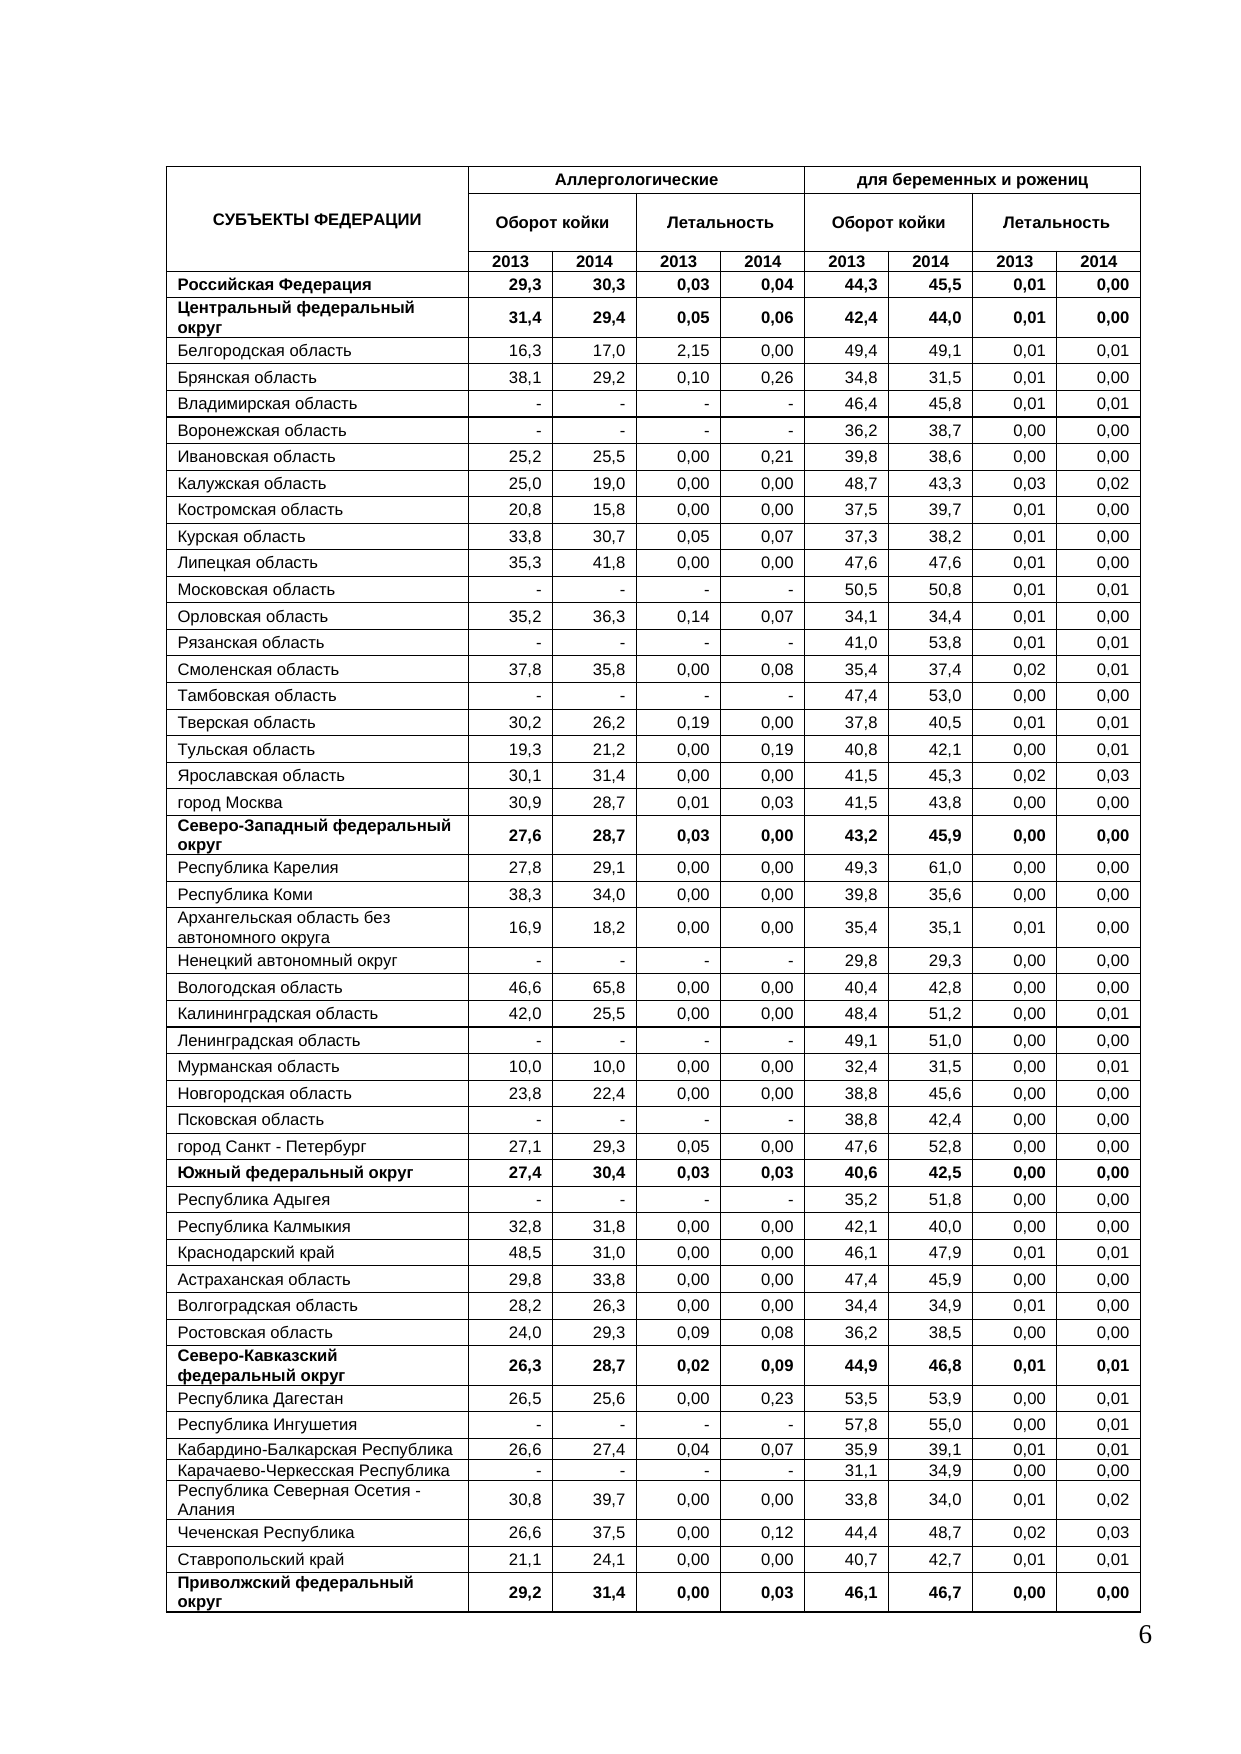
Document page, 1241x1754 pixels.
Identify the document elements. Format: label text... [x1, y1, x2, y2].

table_cell 32,8 [469, 1213, 552, 1239]
table_cell Ярославская область [167, 763, 468, 788]
table_cell 50,5 [805, 577, 888, 602]
table_cell 27,4 [553, 1439, 636, 1459]
table_cell Астраханская область [167, 1266, 468, 1292]
table_cell 28,7 [553, 1346, 636, 1384]
table_cell Республика Северная Осетия - Алания [167, 1481, 468, 1519]
table_cell 0,00 [637, 656, 720, 682]
table_cell 35,4 [805, 908, 888, 947]
table_cell 0,01 [973, 1240, 1056, 1265]
table_cell Оборот койки [805, 194, 972, 251]
table_cell 35,2 [805, 1187, 888, 1212]
table_cell - [721, 683, 804, 708]
table_cell 0,00 [973, 1028, 1056, 1053]
table_cell 48,4 [805, 1001, 888, 1026]
table_cell 33,8 [805, 1481, 888, 1519]
table_cell 42,8 [889, 974, 972, 1000]
table_cell 38,7 [889, 418, 972, 443]
table_cell 0,02 [1057, 471, 1140, 496]
table_cell - [637, 1107, 720, 1133]
table_cell 30,9 [469, 789, 552, 815]
table_cell 40,5 [889, 710, 972, 735]
table_cell 0,03 [637, 816, 720, 854]
table_cell 0,01 [637, 789, 720, 815]
table_cell - [553, 1028, 636, 1053]
table_cell 52,8 [889, 1134, 972, 1159]
table_cell Южный федеральный округ [167, 1160, 468, 1186]
table_cell - [637, 418, 720, 443]
table_cell 37,8 [805, 710, 888, 735]
table_cell 0,00 [637, 1054, 720, 1079]
table_cell 0,03 [637, 272, 720, 297]
table_cell 0,00 [973, 1386, 1056, 1411]
table_cell 51,2 [889, 1001, 972, 1026]
table_cell 29,2 [553, 364, 636, 390]
table_cell Ленинградская область [167, 1028, 468, 1053]
table_cell - [637, 630, 720, 655]
table_cell 0,01 [1057, 1240, 1140, 1265]
table_cell 37,5 [553, 1520, 636, 1546]
table_cell 2013 [637, 252, 720, 271]
table_cell 0,00 [973, 1266, 1056, 1292]
table_cell - [721, 1460, 804, 1479]
table_cell 24,1 [553, 1547, 636, 1572]
table_cell 0,00 [973, 974, 1056, 1000]
table_cell 37,4 [889, 656, 972, 682]
table_cell 31,4 [469, 298, 552, 337]
table_cell Новгородская область [167, 1081, 468, 1106]
table_cell 0,00 [721, 1293, 804, 1318]
table_cell 53,9 [889, 1386, 972, 1411]
table_cell 0,03 [721, 1160, 804, 1186]
table_cell 0,01 [973, 1547, 1056, 1572]
table_cell 0,05 [637, 524, 720, 549]
table_cell 0,02 [973, 1520, 1056, 1546]
table_cell 0,00 [1057, 418, 1140, 443]
table_cell 39,7 [889, 497, 972, 523]
table_cell 0,03 [637, 1160, 720, 1186]
table_cell - [721, 577, 804, 602]
table_cell 0,03 [1057, 763, 1140, 788]
table_cell 26,6 [469, 1520, 552, 1546]
table_cell 48,7 [889, 1520, 972, 1546]
table_cell 0,01 [1057, 391, 1140, 416]
table_cell 0,01 [1057, 1439, 1140, 1459]
table_cell 25,2 [469, 444, 552, 469]
table_cell 2014 [889, 252, 972, 271]
table_cell Северо-Кавказский федеральный округ [167, 1346, 468, 1384]
table_cell Приволжский федеральный округ [167, 1573, 468, 1611]
table_cell 0,00 [973, 855, 1056, 881]
table_cell Тамбовская область [167, 683, 468, 708]
table_cell 0,00 [721, 1134, 804, 1159]
table_cell 0,21 [721, 444, 804, 469]
table_cell 0,01 [973, 1293, 1056, 1318]
table_cell 0,01 [973, 710, 1056, 735]
table_cell Тверская область [167, 710, 468, 735]
table_cell 0,00 [721, 1081, 804, 1106]
table_cell 0,26 [721, 364, 804, 390]
table_cell 38,2 [889, 524, 972, 549]
table_cell 0,00 [1057, 1134, 1140, 1159]
table_cell 0,00 [973, 948, 1056, 973]
table_cell 26,3 [553, 1293, 636, 1318]
table_cell 47,6 [805, 1134, 888, 1159]
table_cell 0,00 [973, 1160, 1056, 1186]
table_cell 45,9 [889, 1266, 972, 1292]
table_cell 30,1 [469, 763, 552, 788]
table_cell 37,8 [469, 656, 552, 682]
table_cell 0,03 [721, 1573, 804, 1611]
table_cell 0,00 [637, 736, 720, 762]
table_cell 0,00 [637, 1001, 720, 1026]
table_cell Республика Калмыкия [167, 1213, 468, 1239]
table_cell 44,4 [805, 1520, 888, 1546]
table_cell 0,01 [973, 338, 1056, 363]
table_cell 19,0 [553, 471, 636, 496]
table_cell 39,7 [553, 1481, 636, 1519]
table_cell 0,00 [1057, 1573, 1140, 1611]
table_cell Тульская область [167, 736, 468, 762]
table_cell 35,6 [889, 882, 972, 907]
table_cell 26,5 [469, 1386, 552, 1411]
table_cell Мурманская область [167, 1054, 468, 1079]
table_cell - [637, 948, 720, 973]
table_cell 28,2 [469, 1293, 552, 1318]
table_cell 0,01 [1057, 1346, 1140, 1384]
table_cell 40,7 [805, 1547, 888, 1572]
table_cell 43,2 [805, 816, 888, 854]
table_cell 31,1 [805, 1460, 888, 1479]
table_cell 31,4 [553, 763, 636, 788]
table_cell Орловская область [167, 603, 468, 629]
table_cell Республика Ингушетия [167, 1412, 468, 1438]
table_cell 44,0 [889, 298, 972, 337]
table_cell Курская область [167, 524, 468, 549]
table_cell 36,2 [805, 418, 888, 443]
table_cell 0,10 [637, 364, 720, 390]
table_cell 0,02 [637, 1346, 720, 1384]
table_cell 0,03 [721, 789, 804, 815]
table_cell 24,0 [469, 1320, 552, 1345]
table_cell 46,1 [805, 1573, 888, 1611]
table_cell - [721, 1107, 804, 1133]
table_header для беременных и рожениц [805, 167, 1140, 192]
table_cell 0,19 [637, 710, 720, 735]
table_cell 29,4 [553, 298, 636, 337]
table_cell 0,00 [721, 816, 804, 854]
table_cell 0,00 [637, 1520, 720, 1546]
table_cell 10,0 [553, 1054, 636, 1079]
table_cell 0,00 [973, 789, 1056, 815]
table_cell 0,00 [973, 1187, 1056, 1212]
table_cell 0,00 [637, 471, 720, 496]
table_cell Летальность [637, 194, 804, 251]
table_cell 45,3 [889, 763, 972, 788]
table_cell 28,7 [553, 789, 636, 815]
table_cell 49,1 [805, 1028, 888, 1053]
table_cell 30,3 [553, 272, 636, 297]
table_cell 34,9 [889, 1460, 972, 1479]
table_cell 0,01 [1057, 1054, 1140, 1079]
table_cell 48,5 [469, 1240, 552, 1265]
table_cell 0,01 [973, 630, 1056, 655]
table_cell 0,00 [1057, 683, 1140, 708]
table_cell 40,0 [889, 1213, 972, 1239]
table_cell 0,00 [637, 1081, 720, 1106]
table_cell 45,6 [889, 1081, 972, 1106]
table_cell 38,3 [469, 882, 552, 907]
table_cell - [637, 1187, 720, 1212]
table_cell 0,00 [637, 1240, 720, 1265]
table_cell 36,3 [553, 603, 636, 629]
table_cell - [637, 1460, 720, 1479]
table_cell 25,6 [553, 1386, 636, 1411]
table_cell 0,01 [1057, 656, 1140, 682]
table_cell 49,4 [805, 338, 888, 363]
table_cell Карачаево-Черкесская Республика [167, 1460, 468, 1479]
table_cell 0,19 [721, 736, 804, 762]
table_cell 41,5 [805, 763, 888, 788]
table_cell 34,4 [889, 603, 972, 629]
table_cell 34,4 [805, 1293, 888, 1318]
table_cell 0,00 [721, 1547, 804, 1572]
table_cell 50,8 [889, 577, 972, 602]
table_cell 0,01 [973, 1481, 1056, 1519]
table_cell Рязанская область [167, 630, 468, 655]
table_cell 0,01 [1057, 1547, 1140, 1572]
table_cell 34,0 [889, 1481, 972, 1519]
table_cell 0,00 [973, 444, 1056, 469]
table_cell 35,4 [805, 656, 888, 682]
table_cell 49,1 [889, 338, 972, 363]
table_header СУБЪЕКТЫ ФЕДЕРАЦИИ [167, 167, 468, 271]
table_cell 0,23 [721, 1386, 804, 1411]
table_cell Воронежская область [167, 418, 468, 443]
table_cell - [553, 577, 636, 602]
table_cell 0,00 [721, 1481, 804, 1519]
table_cell 53,8 [889, 630, 972, 655]
table_cell 0,00 [637, 1481, 720, 1519]
table_cell 41,5 [805, 789, 888, 815]
table_cell 44,9 [805, 1346, 888, 1384]
table_cell Российская Федерация [167, 272, 468, 297]
table_cell 42,5 [889, 1160, 972, 1186]
table_cell Белгородская область [167, 338, 468, 363]
table_cell 0,00 [721, 1213, 804, 1239]
table_cell 0,01 [1057, 1001, 1140, 1026]
table_cell 2014 [721, 252, 804, 271]
table_cell - [469, 1028, 552, 1053]
table_cell 0,00 [1057, 603, 1140, 629]
table_cell 0,00 [973, 1054, 1056, 1079]
table_cell 33,8 [469, 524, 552, 549]
table_cell 19,3 [469, 736, 552, 762]
table_cell - [553, 1107, 636, 1133]
table_cell - [469, 1107, 552, 1133]
table_cell Вологодская область [167, 974, 468, 1000]
table_cell - [721, 948, 804, 973]
table_cell Республика Дагестан [167, 1386, 468, 1411]
table_cell 43,8 [889, 789, 972, 815]
table_cell 0,00 [1057, 1160, 1140, 1186]
table_cell 34,9 [889, 1293, 972, 1318]
table_cell 32,4 [805, 1054, 888, 1079]
table_cell 0,00 [637, 763, 720, 788]
table_cell - [469, 948, 552, 973]
table_cell 0,00 [973, 1213, 1056, 1239]
table_cell 27,8 [469, 855, 552, 881]
table_cell 43,3 [889, 471, 972, 496]
table_cell город Санкт - Петербург [167, 1134, 468, 1159]
table_cell 27,6 [469, 816, 552, 854]
table_cell 0,00 [1057, 298, 1140, 337]
table_cell 0,00 [1057, 524, 1140, 549]
table_cell Краснодарский край [167, 1240, 468, 1265]
table_cell 28,7 [553, 816, 636, 854]
table_cell Липецкая область [167, 550, 468, 576]
table_cell - [553, 1187, 636, 1212]
table_cell 35,3 [469, 550, 552, 576]
table_cell 0,01 [973, 524, 1056, 549]
table_cell 0,00 [1057, 272, 1140, 297]
table_cell 47,9 [889, 1240, 972, 1265]
table_cell 0,00 [1057, 497, 1140, 523]
table_cell 47,4 [805, 1266, 888, 1292]
table_cell 0,01 [1057, 630, 1140, 655]
table_cell 38,8 [805, 1107, 888, 1133]
table_cell 0,00 [973, 1412, 1056, 1438]
table_cell Северо-Западный федеральный округ [167, 816, 468, 854]
table_cell 26,2 [553, 710, 636, 735]
table_cell 0,08 [721, 1320, 804, 1345]
table_cell 0,00 [1057, 550, 1140, 576]
table_cell Московская область [167, 577, 468, 602]
table_cell 0,00 [721, 1266, 804, 1292]
table_cell Чеченская Республика [167, 1520, 468, 1546]
table_cell 0,00 [637, 444, 720, 469]
table_cell 35,1 [889, 908, 972, 947]
table_cell Кабардино-Балкарская Республика [167, 1439, 468, 1459]
table_cell 25,5 [553, 1001, 636, 1026]
table_cell 0,09 [637, 1320, 720, 1345]
table_cell - [469, 1460, 552, 1479]
table_cell 25,5 [553, 444, 636, 469]
table_cell - [553, 1412, 636, 1438]
table_cell 53,0 [889, 683, 972, 708]
table_cell 0,00 [1057, 444, 1140, 469]
table_cell 17,0 [553, 338, 636, 363]
table_cell 0,00 [1057, 1460, 1140, 1479]
table_cell 26,3 [469, 1346, 552, 1384]
table_cell 2014 [1057, 252, 1140, 271]
table_cell Ставропольский край [167, 1547, 468, 1572]
table_cell 38,8 [805, 1081, 888, 1106]
table_cell 0,00 [1057, 1107, 1140, 1133]
table_cell 0,00 [637, 855, 720, 881]
table_cell 45,5 [889, 272, 972, 297]
table_cell 29,1 [553, 855, 636, 881]
table_cell 0,01 [973, 1346, 1056, 1384]
table_cell 0,00 [1057, 855, 1140, 881]
table_cell 0,00 [973, 882, 1056, 907]
table_cell Смоленская область [167, 656, 468, 682]
table_cell 42,0 [469, 1001, 552, 1026]
table_cell Брянская область [167, 364, 468, 390]
table_cell 0,00 [721, 338, 804, 363]
table_cell - [553, 948, 636, 973]
table_cell 0,00 [1057, 948, 1140, 973]
table_cell город Москва [167, 789, 468, 815]
table_cell 35,2 [469, 603, 552, 629]
table_cell 42,1 [889, 736, 972, 762]
table_cell 0,00 [637, 1266, 720, 1292]
table_cell 0,02 [973, 656, 1056, 682]
table_cell - [553, 683, 636, 708]
table_cell - [721, 1412, 804, 1438]
table_cell Калининградская область [167, 1001, 468, 1026]
table_cell 30,8 [469, 1481, 552, 1519]
table_cell 0,00 [721, 497, 804, 523]
table_cell 36,2 [805, 1320, 888, 1345]
table_cell 40,8 [805, 736, 888, 762]
table_cell 0,00 [973, 418, 1056, 443]
table_cell 0,00 [973, 1573, 1056, 1611]
table_cell - [721, 418, 804, 443]
table_cell 0,00 [1057, 882, 1140, 907]
table_cell 0,06 [721, 298, 804, 337]
table_cell 0,01 [1057, 1412, 1140, 1438]
table_cell 2013 [805, 252, 888, 271]
table_cell 29,8 [469, 1266, 552, 1292]
table_cell 29,3 [889, 948, 972, 973]
table_cell Республика Карелия [167, 855, 468, 881]
table_cell 0,01 [973, 1439, 1056, 1459]
table_cell 0,00 [721, 550, 804, 576]
table_cell 0,00 [973, 1001, 1056, 1026]
table_cell 46,8 [889, 1346, 972, 1384]
table_cell 35,9 [805, 1439, 888, 1459]
table_cell 30,2 [469, 710, 552, 735]
table_cell 0,01 [973, 908, 1056, 947]
table_cell 0,00 [637, 1547, 720, 1572]
table_cell 0,00 [637, 1386, 720, 1411]
table_cell 2013 [973, 252, 1056, 271]
table_cell 0,00 [1057, 908, 1140, 947]
table_cell - [469, 391, 552, 416]
table_cell Ненецкий автономный округ [167, 948, 468, 973]
table_cell 46,6 [469, 974, 552, 1000]
table_cell 41,0 [805, 630, 888, 655]
table_cell 0,02 [1057, 1481, 1140, 1519]
table_cell 45,8 [889, 391, 972, 416]
table_cell 0,08 [721, 656, 804, 682]
table_cell 0,01 [973, 272, 1056, 297]
table_cell 0,00 [973, 1081, 1056, 1106]
table_cell 0,00 [637, 550, 720, 576]
table_cell 38,6 [889, 444, 972, 469]
table_cell 42,4 [889, 1107, 972, 1133]
table_cell 38,5 [889, 1320, 972, 1345]
table_cell 0,00 [973, 736, 1056, 762]
table_cell 38,1 [469, 364, 552, 390]
table_cell 0,03 [1057, 1520, 1140, 1546]
table_cell 48,7 [805, 471, 888, 496]
table_cell 0,00 [1057, 1028, 1140, 1053]
table_cell 0,12 [721, 1520, 804, 1546]
table_cell 39,1 [889, 1439, 972, 1459]
table_cell 47,6 [889, 550, 972, 576]
table_cell 30,7 [553, 524, 636, 549]
table_cell 2013 [469, 252, 552, 271]
table_cell 51,8 [889, 1187, 972, 1212]
table_cell 21,2 [553, 736, 636, 762]
table_cell 0,00 [1057, 789, 1140, 815]
table_cell 61,0 [889, 855, 972, 881]
table_cell 45,9 [889, 816, 972, 854]
table_cell 18,2 [553, 908, 636, 947]
table_cell - [469, 1187, 552, 1212]
table_cell 0,01 [1057, 1386, 1140, 1411]
table_cell 0,00 [1057, 1266, 1140, 1292]
table_cell 37,5 [805, 497, 888, 523]
table_cell 29,2 [469, 1573, 552, 1611]
table_cell 22,4 [553, 1081, 636, 1106]
table_cell 0,00 [1057, 1213, 1140, 1239]
table_cell 0,07 [721, 603, 804, 629]
table_cell 0,14 [637, 603, 720, 629]
table_cell 21,1 [469, 1547, 552, 1572]
table_cell 2,15 [637, 338, 720, 363]
table_cell - [553, 630, 636, 655]
table_cell 46,1 [805, 1240, 888, 1265]
table_cell 34,1 [805, 603, 888, 629]
table_cell 29,3 [469, 272, 552, 297]
table_cell 34,0 [553, 882, 636, 907]
table_cell 47,4 [805, 683, 888, 708]
table_cell 0,00 [973, 1460, 1056, 1479]
table_cell Ивановская область [167, 444, 468, 469]
table_cell 39,8 [805, 444, 888, 469]
table_cell 16,3 [469, 338, 552, 363]
table_cell 42,4 [805, 298, 888, 337]
table_cell 29,3 [553, 1320, 636, 1345]
table_cell 31,0 [553, 1240, 636, 1265]
table_cell 0,00 [1057, 816, 1140, 854]
table_cell 0,01 [973, 497, 1056, 523]
table_cell 20,8 [469, 497, 552, 523]
table_cell 37,3 [805, 524, 888, 549]
table_cell - [469, 1412, 552, 1438]
table_cell - [721, 1187, 804, 1212]
table_cell 27,1 [469, 1134, 552, 1159]
table_cell 0,01 [1057, 577, 1140, 602]
table_cell 53,5 [805, 1386, 888, 1411]
table_cell - [469, 577, 552, 602]
table_cell Оборот койки [469, 194, 636, 251]
table_cell 42,7 [889, 1547, 972, 1572]
table_cell Ростовская область [167, 1320, 468, 1345]
table_cell 0,00 [973, 1107, 1056, 1133]
table_cell 0,00 [1057, 1320, 1140, 1345]
table_cell Республика Коми [167, 882, 468, 907]
table_cell Республика Адыгея [167, 1187, 468, 1212]
table_cell 46,4 [805, 391, 888, 416]
table_cell Волгоградская область [167, 1293, 468, 1318]
table_cell 0,00 [721, 1001, 804, 1026]
table_cell 35,8 [553, 656, 636, 682]
table_cell 0,01 [1057, 736, 1140, 762]
table_cell 0,00 [973, 683, 1056, 708]
table_cell 10,0 [469, 1054, 552, 1079]
table_cell Владимирская область [167, 391, 468, 416]
table_cell 0,00 [721, 855, 804, 881]
table_cell 25,0 [469, 471, 552, 496]
table_cell 0,00 [637, 1213, 720, 1239]
table_cell Архангельская область без автономного округа [167, 908, 468, 947]
table_cell 31,4 [553, 1573, 636, 1611]
table_cell 16,9 [469, 908, 552, 947]
table_cell 0,00 [721, 974, 804, 1000]
table_cell 0,00 [973, 1320, 1056, 1345]
table_cell - [637, 1028, 720, 1053]
table_cell 0,05 [637, 1134, 720, 1159]
table_cell 0,00 [721, 763, 804, 788]
table_cell - [469, 630, 552, 655]
table_cell 0,00 [1057, 1293, 1140, 1318]
table_cell 0,01 [973, 550, 1056, 576]
table_cell 0,00 [637, 1293, 720, 1318]
table_cell 0,00 [637, 1573, 720, 1611]
table_cell 0,00 [721, 882, 804, 907]
table_cell 0,03 [973, 471, 1056, 496]
table_cell 29,3 [553, 1134, 636, 1159]
table_cell 0,00 [721, 471, 804, 496]
table_cell - [721, 1028, 804, 1053]
table_cell 0,00 [1057, 364, 1140, 390]
table_cell 0,00 [637, 974, 720, 1000]
table_cell 65,8 [553, 974, 636, 1000]
table_cell 0,01 [973, 577, 1056, 602]
table_cell 46,7 [889, 1573, 972, 1611]
table_cell - [553, 418, 636, 443]
table_cell 42,1 [805, 1213, 888, 1239]
table_cell 27,4 [469, 1160, 552, 1186]
table_cell 0,02 [973, 763, 1056, 788]
table_cell 0,00 [1057, 974, 1140, 1000]
table_cell - [553, 391, 636, 416]
table_cell 2014 [553, 252, 636, 271]
table_cell 40,4 [805, 974, 888, 1000]
table_cell Летальность [973, 194, 1140, 251]
table_cell Центральный федеральный округ [167, 298, 468, 337]
table_cell 33,8 [553, 1266, 636, 1292]
table_cell 0,00 [637, 497, 720, 523]
table_cell 0,01 [973, 298, 1056, 337]
table_cell 0,07 [721, 524, 804, 549]
table_cell - [553, 1460, 636, 1479]
table_cell 44,3 [805, 272, 888, 297]
table_cell 55,0 [889, 1412, 972, 1438]
table_cell 0,00 [973, 1134, 1056, 1159]
table_cell 0,09 [721, 1346, 804, 1384]
table_cell Псковская область [167, 1107, 468, 1133]
table_cell 47,6 [805, 550, 888, 576]
table_cell - [637, 391, 720, 416]
table_cell 39,8 [805, 882, 888, 907]
table_cell 0,07 [721, 1439, 804, 1459]
table_cell 23,8 [469, 1081, 552, 1106]
table_cell 0,00 [1057, 1187, 1140, 1212]
table_cell - [637, 1412, 720, 1438]
table_cell 0,00 [721, 1240, 804, 1265]
table_cell 29,8 [805, 948, 888, 973]
table_cell 15,8 [553, 497, 636, 523]
table_cell 0,00 [637, 882, 720, 907]
table_cell 34,8 [805, 364, 888, 390]
table_cell 0,01 [973, 603, 1056, 629]
table_cell Калужская область [167, 471, 468, 496]
table_cell 51,0 [889, 1028, 972, 1053]
table_cell 0,00 [1057, 1081, 1140, 1106]
table_cell - [721, 630, 804, 655]
table_cell 0,01 [1057, 338, 1140, 363]
table_cell 57,8 [805, 1412, 888, 1438]
table_cell 40,6 [805, 1160, 888, 1186]
table_cell - [637, 577, 720, 602]
table_cell 0,00 [973, 816, 1056, 854]
table_cell Костромская область [167, 497, 468, 523]
table_cell 0,04 [721, 272, 804, 297]
table_cell 49,3 [805, 855, 888, 881]
table_cell 0,01 [1057, 710, 1140, 735]
table_cell 0,00 [721, 1054, 804, 1079]
table_cell 0,05 [637, 298, 720, 337]
table_cell 0,04 [637, 1439, 720, 1459]
table_cell 31,5 [889, 1054, 972, 1079]
table_cell - [721, 391, 804, 416]
table_header Аллергологические [469, 167, 804, 192]
table_cell 0,00 [637, 908, 720, 947]
table_cell - [637, 683, 720, 708]
table_cell 0,00 [721, 908, 804, 947]
table_cell - [469, 418, 552, 443]
table_cell 31,5 [889, 364, 972, 390]
table_cell 0,01 [973, 364, 1056, 390]
table_cell 0,01 [973, 391, 1056, 416]
table_cell 41,8 [553, 550, 636, 576]
table_cell 31,8 [553, 1213, 636, 1239]
table_cell 0,00 [721, 710, 804, 735]
table_cell 26,6 [469, 1439, 552, 1459]
table_cell - [469, 683, 552, 708]
table_cell 30,4 [553, 1160, 636, 1186]
